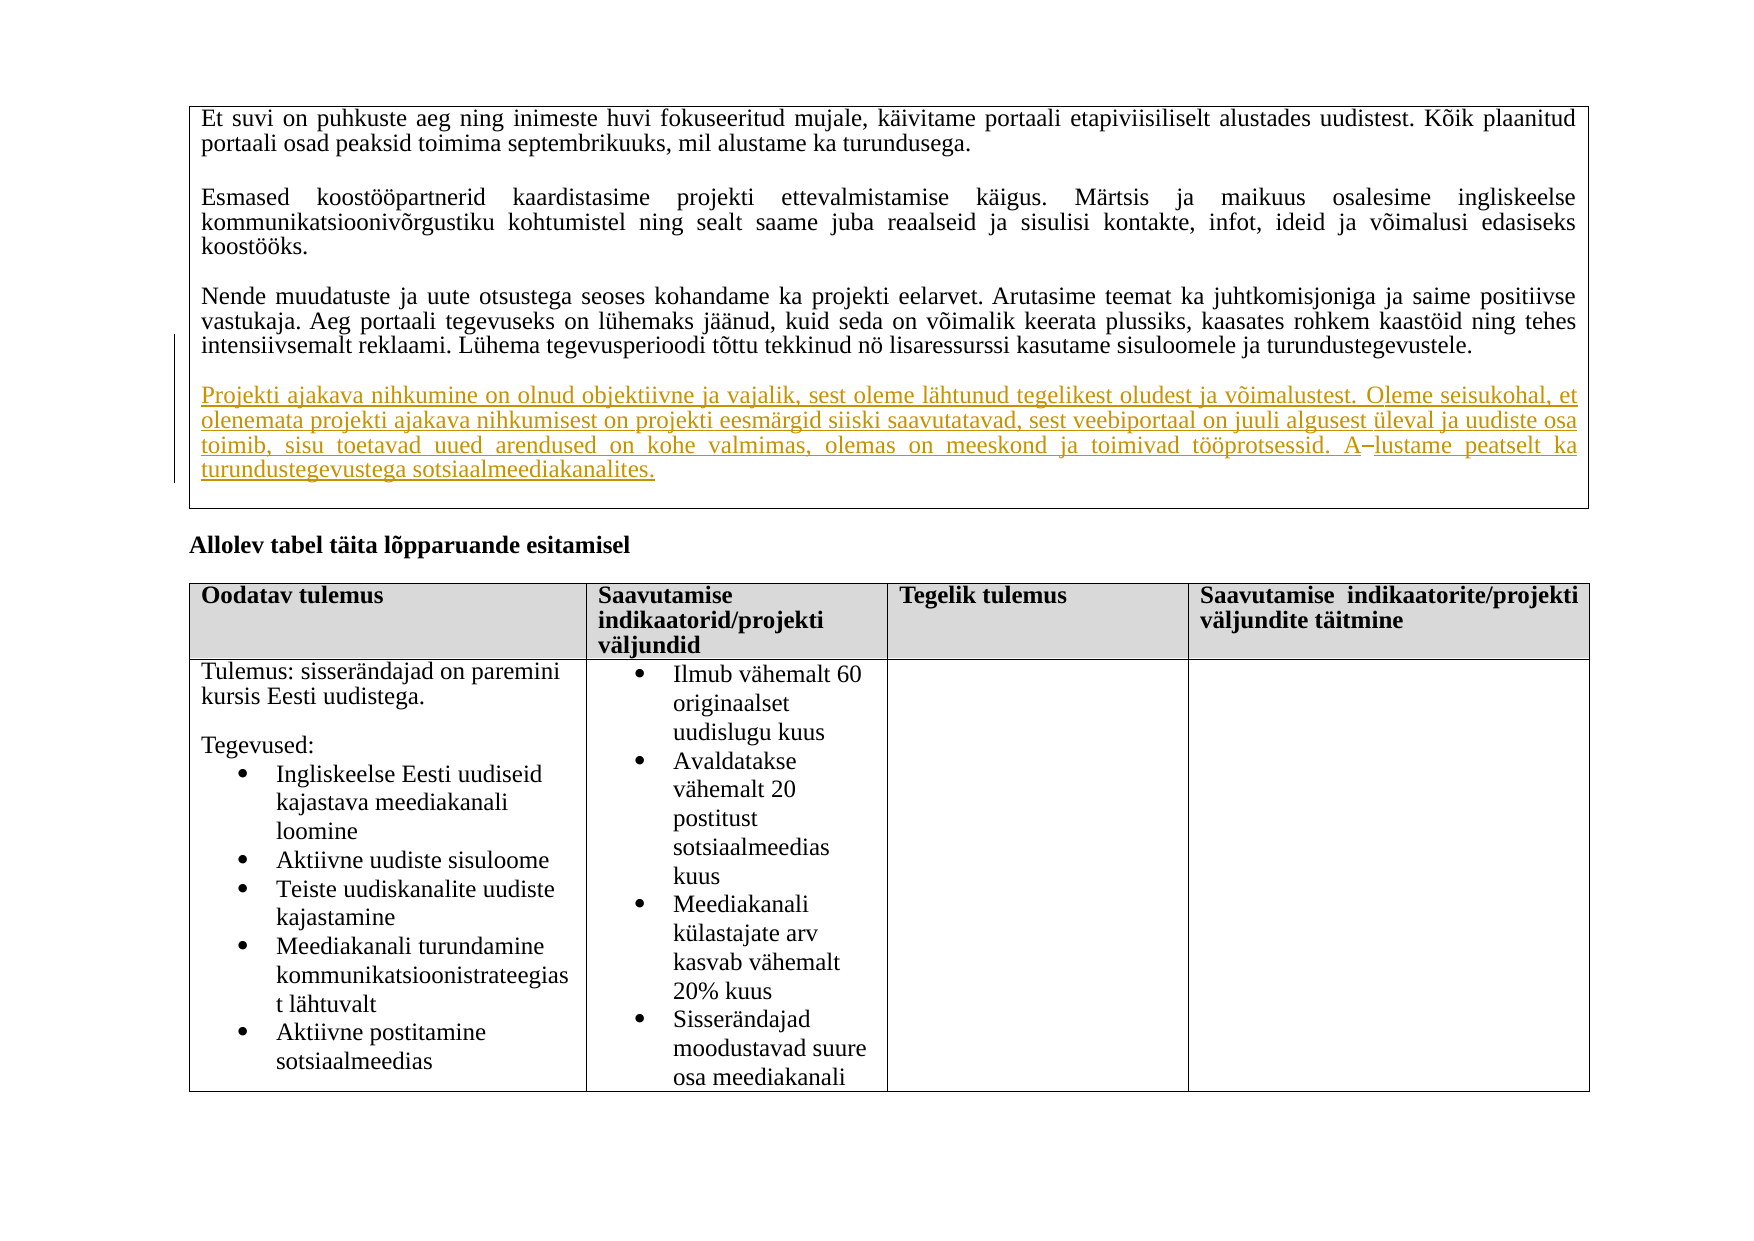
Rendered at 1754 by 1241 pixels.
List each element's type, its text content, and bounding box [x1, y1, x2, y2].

table_header Oodatav tulemus [190, 584, 586, 658]
table_cell [1189, 660, 1589, 1091]
table_header Saavutamise indikaatorite/projekti väljundite täitmine [1189, 584, 1589, 658]
text Allolev tabel täita lõpparuande esitamisel [189, 533, 1648, 558]
table_header Saavutamise indikaatorid/projekti väljundid [587, 584, 887, 658]
table_cell [888, 660, 1188, 1091]
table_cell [190, 660, 586, 1091]
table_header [190, 107, 1588, 508]
table_header Tegelik tulemus [888, 584, 1188, 658]
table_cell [587, 660, 887, 1091]
